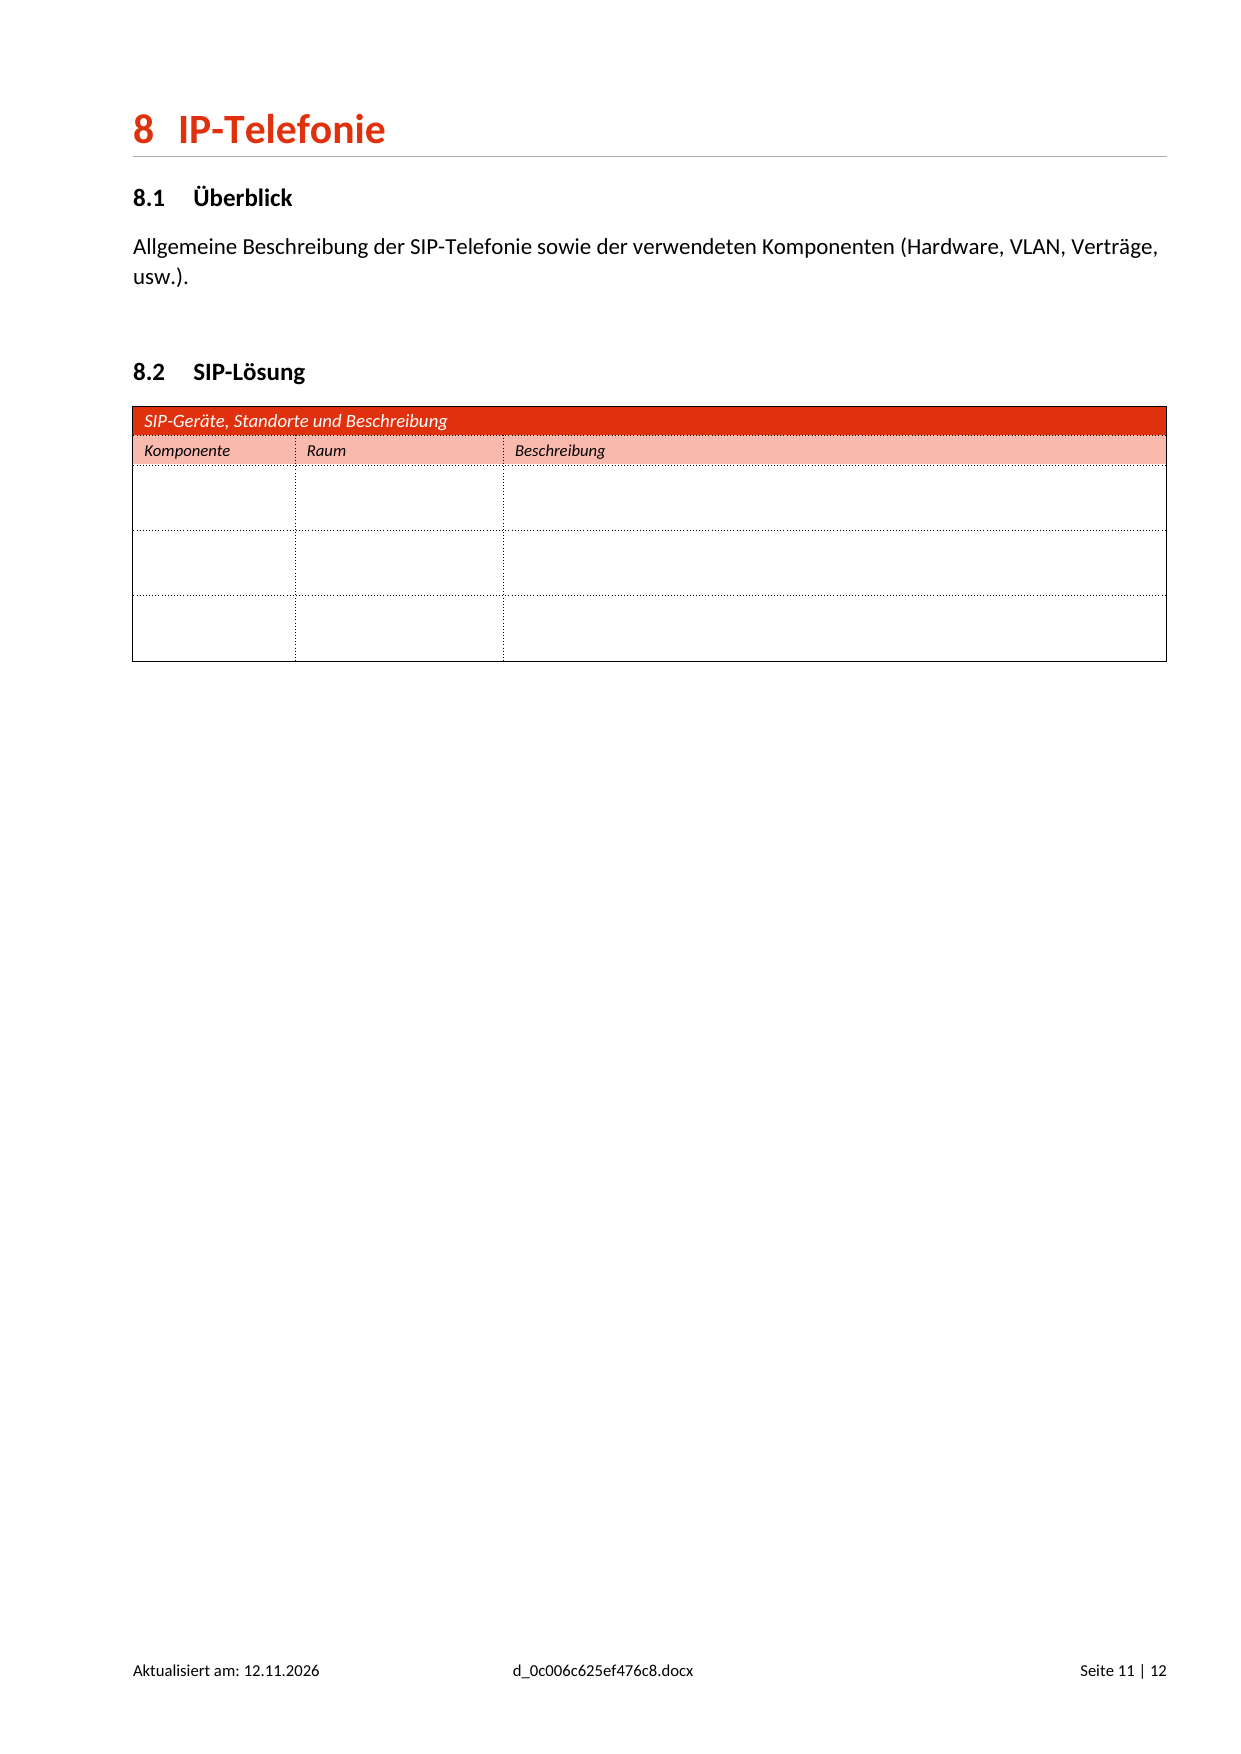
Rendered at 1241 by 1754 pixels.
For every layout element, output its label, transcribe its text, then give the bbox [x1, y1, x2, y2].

subtitle Überblick [133, 182, 1167, 213]
table_cell Raum [295, 435, 504, 464]
table_cell Beschreibung [504, 435, 1166, 464]
table_cell [295, 530, 504, 595]
table_cell [133, 465, 295, 530]
table_cell [133, 595, 295, 661]
table_cell [295, 595, 504, 661]
subtitle IP-Telefonie [133, 103, 1167, 156]
table_cell Komponente [133, 435, 295, 464]
table_cell [504, 530, 1166, 595]
table_cell [295, 465, 504, 530]
table_header SIP-Geräte, Standorte und Beschreibung [133, 407, 1166, 435]
table_cell [504, 595, 1166, 661]
text Allgemeine Beschreibung der SIP-Telefonie sowie der verwendeten Komponenten (Hardware, VLAN, Verträge, usw.). [133, 232, 1167, 290]
subtitle SIP-Lösung [133, 356, 1167, 386]
table_cell [133, 530, 295, 595]
table_cell [504, 465, 1166, 530]
